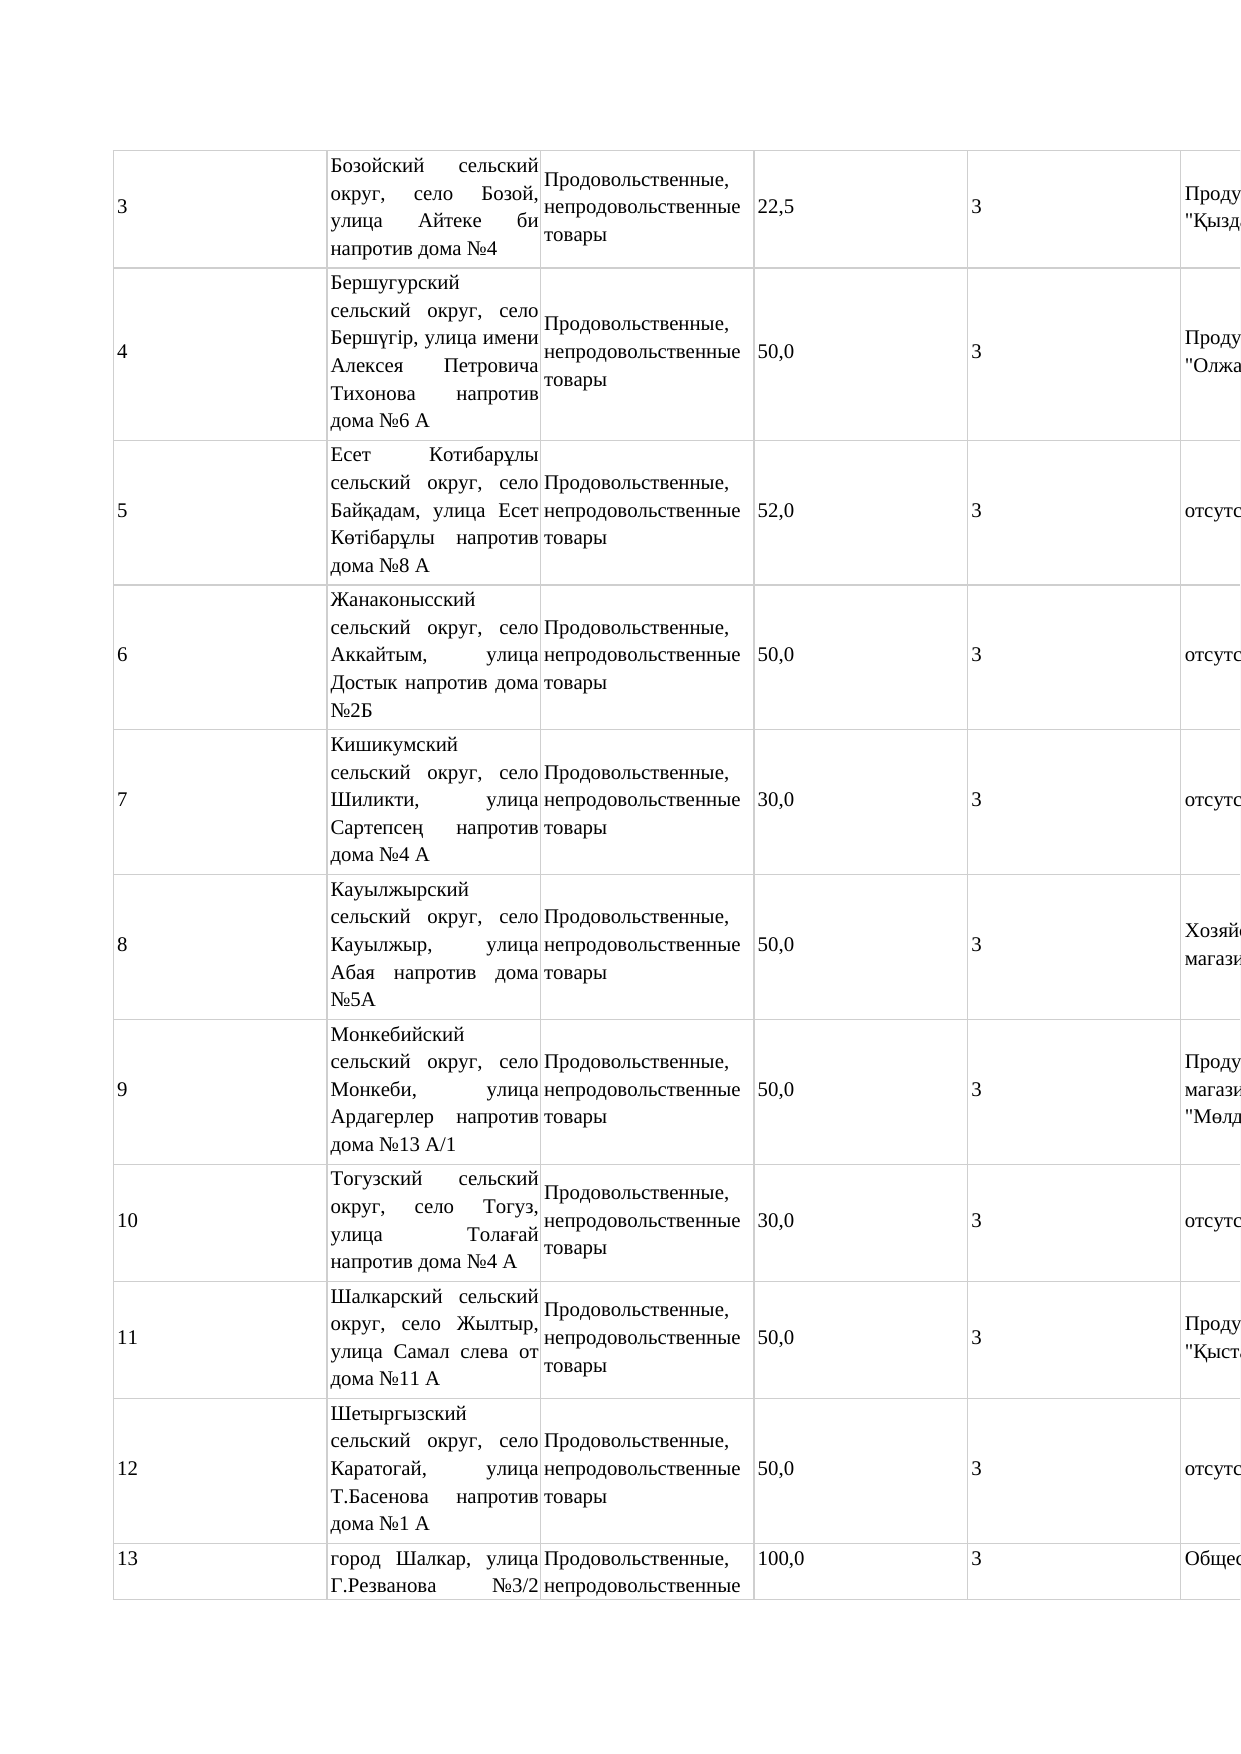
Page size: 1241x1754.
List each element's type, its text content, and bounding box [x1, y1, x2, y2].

table_cell 12 [114, 1399, 326, 1543]
table_cell Кауылжырский сельский округ, село Кауылжыр, улица Абая напротив дома №5А [328, 875, 540, 1019]
table_cell 50,0 [755, 1399, 967, 1543]
table_cell Продовольственные, непродовольственные товары [541, 1282, 753, 1398]
table_cell отсутствует [1181, 730, 1240, 874]
table_cell Продовольственные, непродовольственные товары [541, 441, 753, 584]
table_cell Продовольственные, непродовольственные товары [541, 1020, 753, 1163]
table_cell 6 [114, 586, 326, 729]
table_cell 22,5 [755, 151, 967, 267]
table_cell 3 [968, 269, 1180, 439]
table_cell 5 [114, 441, 326, 584]
table_cell Шалкарский сельский округ, село Жылтыр, улица Самал слева от дома №11 А [328, 1282, 540, 1398]
table_cell Кишикумский сельский округ, село Шиликти, улица Сартепсең напротив дома №4 А [328, 730, 540, 874]
table_cell Продовольственные, непродовольственные товары [541, 1165, 753, 1281]
table_cell Продуктовые магазины "Жансен" и "Мөлдір" [1181, 1020, 1240, 1163]
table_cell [541, 1399, 753, 1543]
table_cell 4 [114, 269, 326, 439]
table_cell 50,0 [755, 1282, 967, 1398]
table_cell Есет Котибарұлы сельский округ, село Байқадам, улица Есет Көтібарұлы напротив дома №8 А [328, 441, 540, 584]
table_cell 10 [114, 1165, 326, 1281]
table_cell 30,0 [755, 730, 967, 874]
table_cell 50,0 [755, 269, 967, 439]
table_cell 9 [114, 1020, 326, 1163]
table_cell Жанаконысский сельский округ, село Аккайтым, улица Достык напротив дома №2Б [328, 586, 540, 729]
table_cell 7 [114, 730, 326, 874]
table_cell 50,0 [755, 1020, 967, 1163]
table_cell 3 [968, 1165, 1180, 1281]
table_cell 11 [114, 1282, 326, 1398]
table_cell Продовольственные, непродовольственные товары [541, 586, 753, 729]
table_cell 8 [114, 875, 326, 1019]
table_cell 3 [968, 441, 1180, 584]
table_cell отсутствует [1181, 441, 1240, 584]
table_cell 13 [114, 1544, 326, 1599]
table_cell 52,0 [755, 441, 967, 584]
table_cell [541, 151, 753, 267]
table_cell Бозойский сельский округ, село Бозой, улица Айтеке би напротив дома №4 [328, 151, 540, 267]
table_cell 3 [968, 1544, 1180, 1599]
table_cell 30,0 [755, 1165, 967, 1281]
table_cell 3 [968, 730, 1180, 874]
table_cell Бершугурский сельский округ, село Бершүгір, улица имени Алексея Петровича Тихонова напротив дома №6 А [328, 269, 540, 439]
table_cell Продуктовый магазин "Олжа" [1181, 269, 1240, 439]
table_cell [541, 1544, 753, 1599]
table_cell Продуктовый магазин "Қыздар-ай" [1181, 151, 1240, 267]
table_cell 3 [968, 1020, 1180, 1163]
table_cell отсутствует [1181, 1165, 1240, 1281]
table_cell Монкебийский сельский округ, село Монкеби, улица Ардагерлер напротив дома №13 А/1 [328, 1020, 540, 1163]
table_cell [1181, 1544, 1240, 1599]
table_cell Тогузский сельский округ, село Тогуз, улица Толағай напротив дома №4 А [328, 1165, 540, 1281]
table_cell 3 [968, 151, 1180, 267]
table_cell 3 [968, 875, 1180, 1019]
table_cell 3 [114, 151, 326, 267]
table_cell 50,0 [755, 875, 967, 1019]
table_cell Продовольственные, непродовольственные товары [541, 875, 753, 1019]
table_cell отсутствует [1181, 586, 1240, 729]
table_cell Шетыргызский сельский округ, село Каратогай, улица Т.Басенова напротив дома №1 А [328, 1399, 540, 1543]
table_cell 50,0 [755, 586, 967, 729]
table_cell Продовольственные, непродовольственные товары [541, 269, 753, 439]
table_cell 3 [968, 586, 1180, 729]
table_cell 3 [968, 1399, 1180, 1543]
table_cell отсутствует [1181, 1399, 1240, 1543]
table_cell Продовольственные, непродовольственные товары [541, 730, 753, 874]
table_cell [328, 1544, 540, 1599]
table_cell Хозяйственный магазин "Ақмарал" [1181, 875, 1240, 1019]
table_cell 3 [968, 1282, 1180, 1398]
table_cell Продуктовый магазин "Қыстаубаева" [1181, 1282, 1240, 1398]
table_cell 100,0 [755, 1544, 967, 1599]
